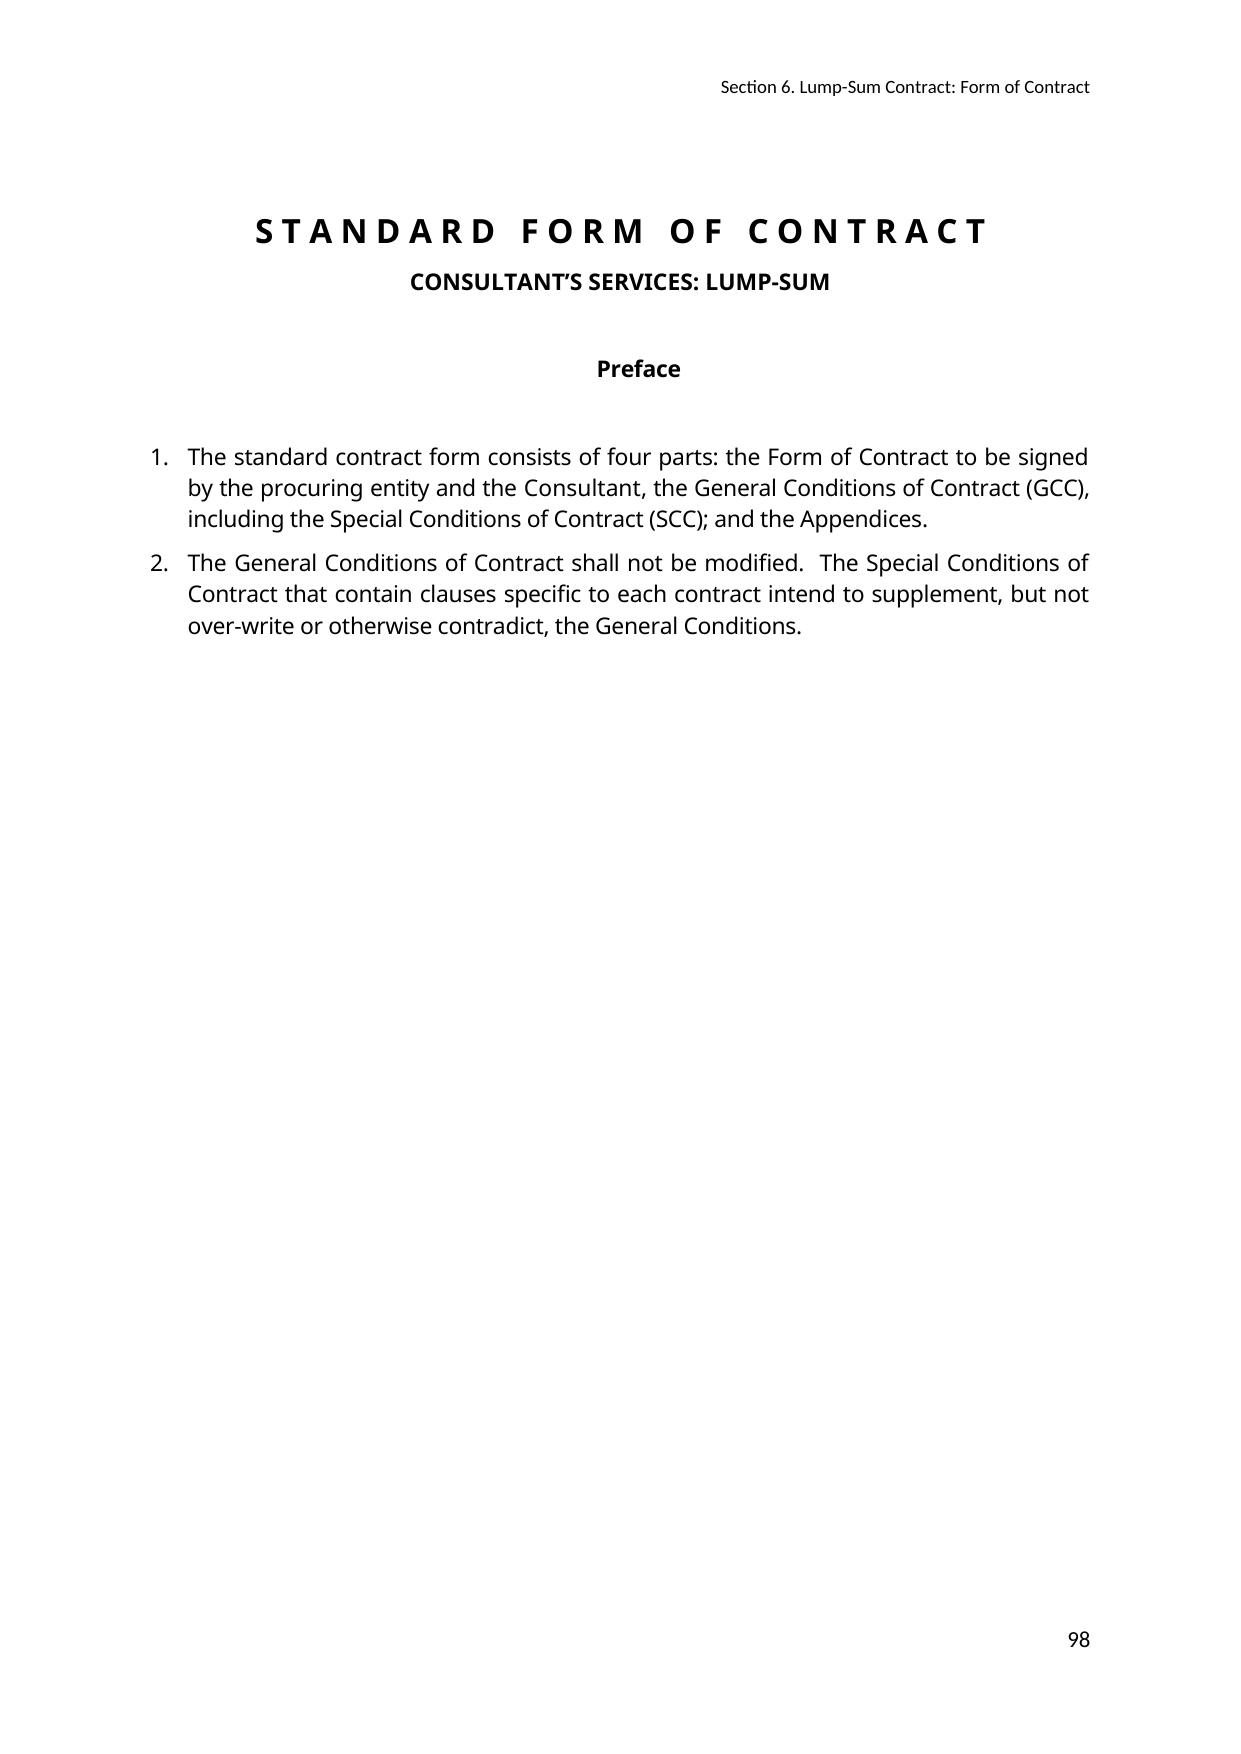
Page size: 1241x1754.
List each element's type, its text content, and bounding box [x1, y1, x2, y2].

list Preface [187, 353, 1090, 384]
list The standard contract form consists of four parts: the Form of Contract to be signed by the procuring entity and the Consultant, the General Conditions of Contract (GCC), including the Special Conditions of Contract (SCC); and the Appendices. [150, 441, 1090, 534]
list The General Conditions of Contract shall not be modified. The Special Conditions of Contract that contain clauses specific to each contract intend to supplement, but not over-write or otherwise contradict, the General Conditions. [150, 547, 1090, 641]
text STANDARD FORM OF CONTRACT [150, 208, 1090, 253]
subtitle CONSULTANT’S SERVICES: LUMP-SUM [150, 266, 1090, 297]
